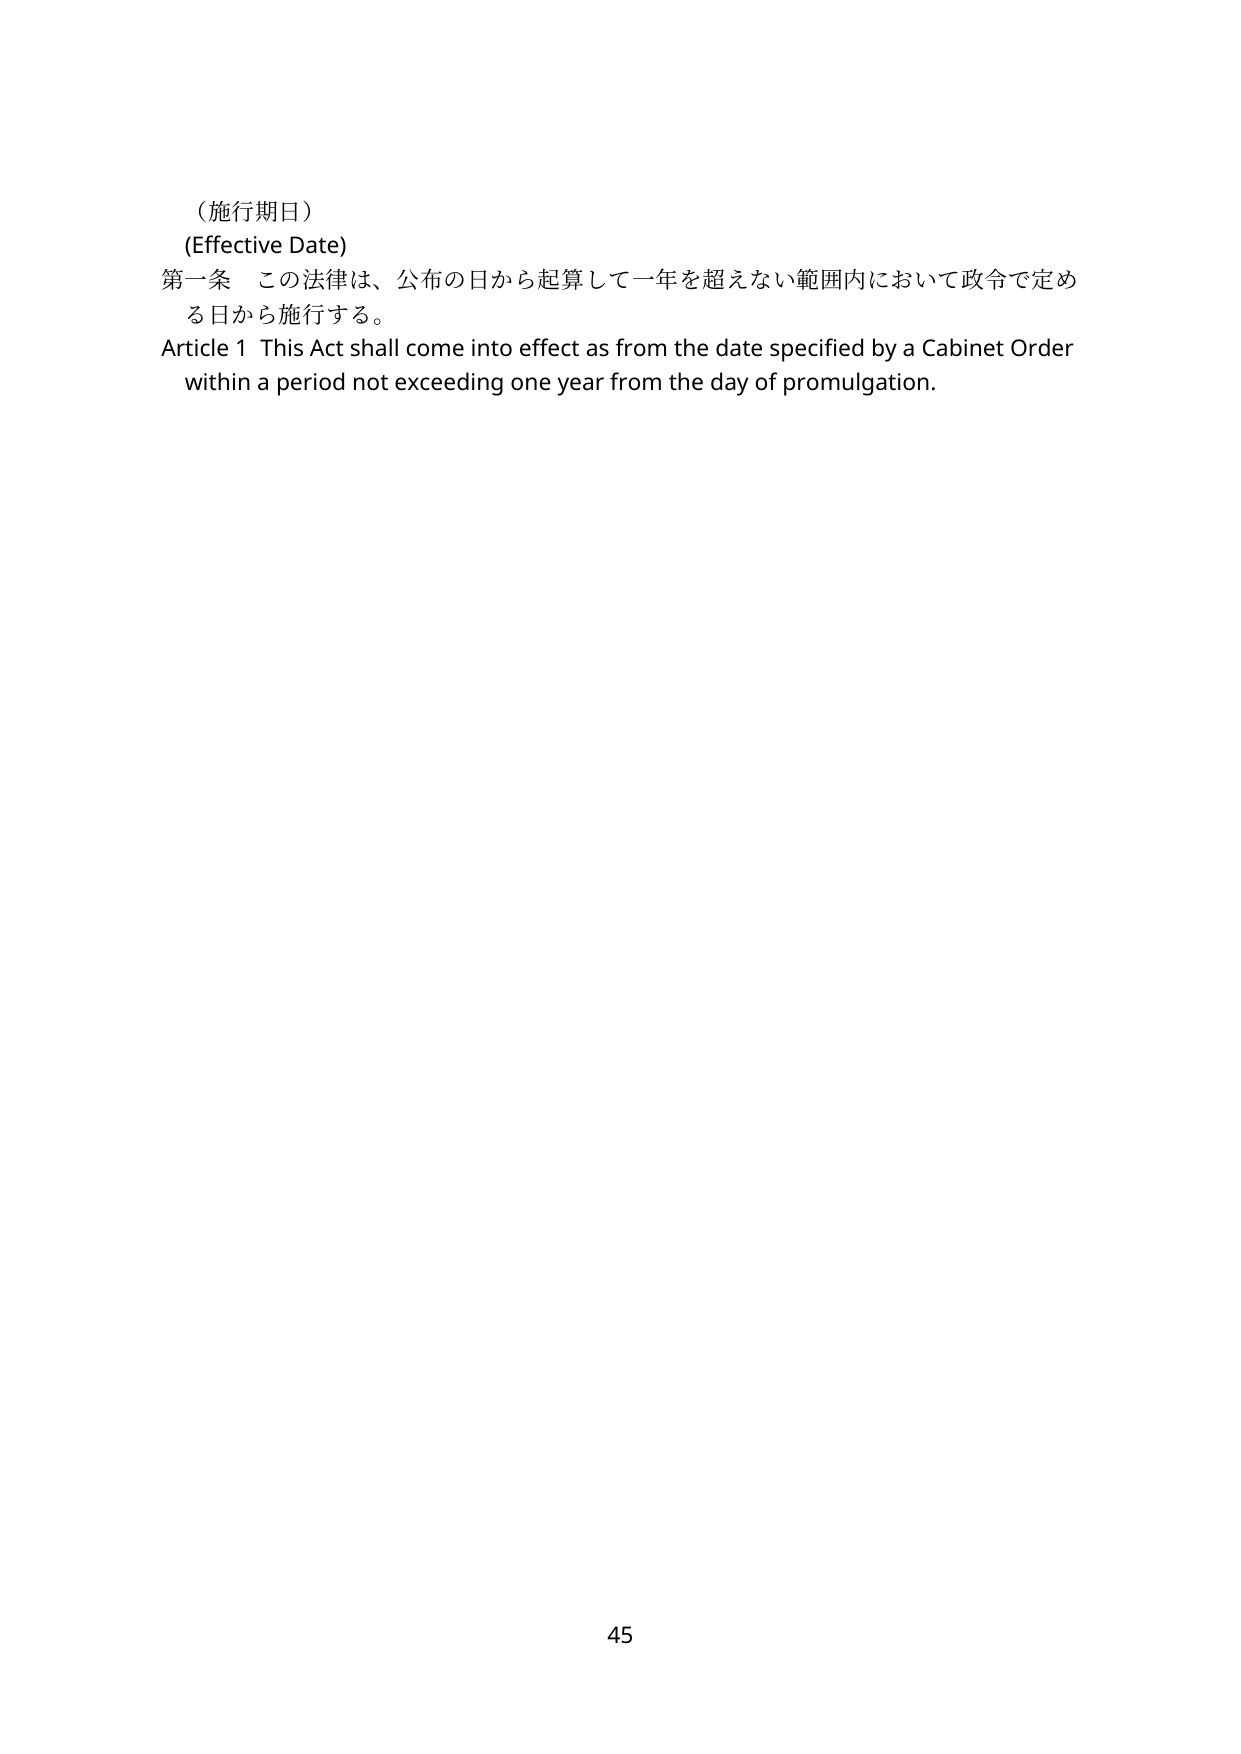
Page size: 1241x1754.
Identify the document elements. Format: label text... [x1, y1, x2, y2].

text (Effective Date) [184, 228, 1079, 262]
text 第一条 この法律は、公布の日から起算して一年を超えない範囲内において政令で定める日から施行する。 [161, 262, 1079, 330]
text （施行期日） [184, 194, 1079, 228]
text Article 1 This Act shall come into effect as from the date specified by a Cabinet Order within a period not exceeding one year from the day of promulgation. [161, 330, 1079, 399]
